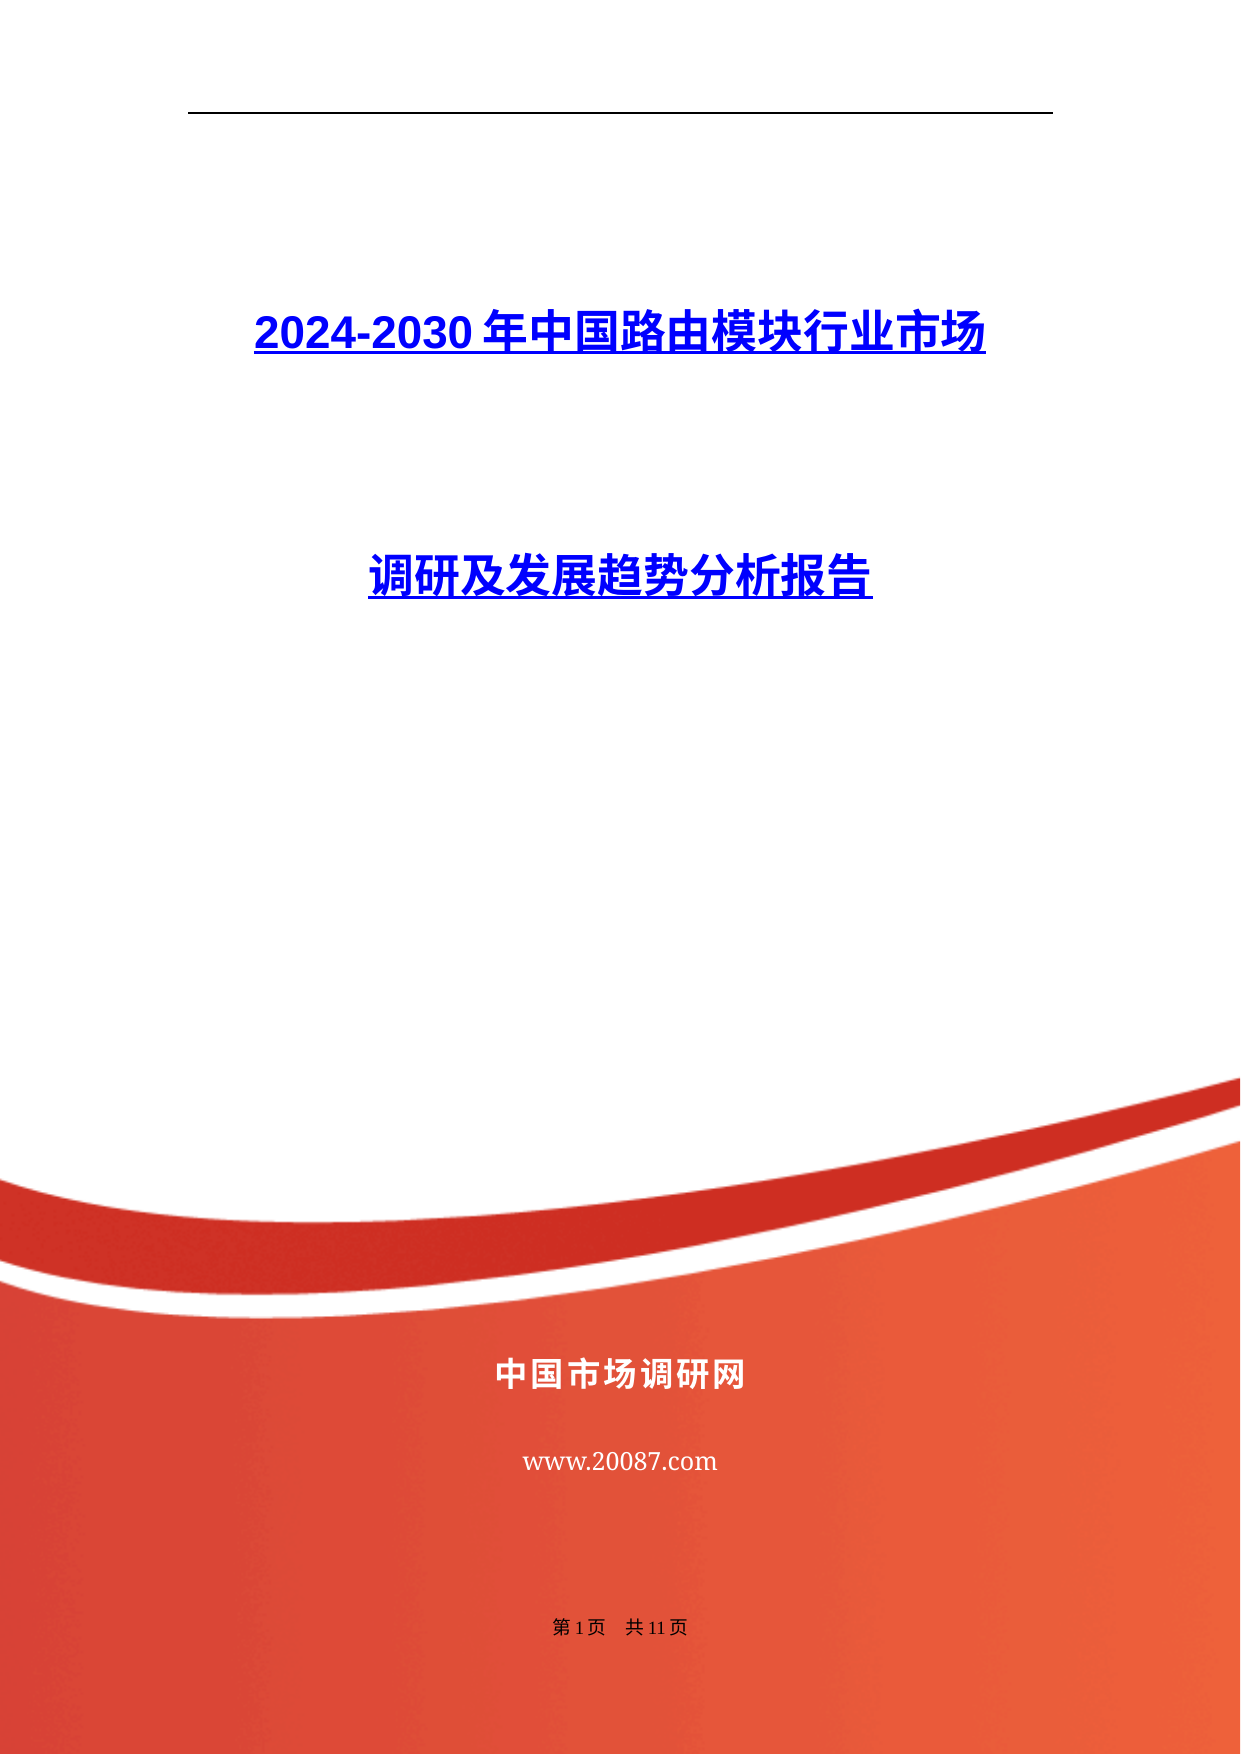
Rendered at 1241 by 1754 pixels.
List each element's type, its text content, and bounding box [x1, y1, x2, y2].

picture [0, 1006, 1241, 1754]
table_header 2024-2030年中国路由模块行业市场调研及发展趋势分析报告 [188, 207, 1053, 773]
subtitle 中国市场调研网 [187, 1339, 1053, 1404]
text www.20087.com [187, 1428, 1053, 1493]
